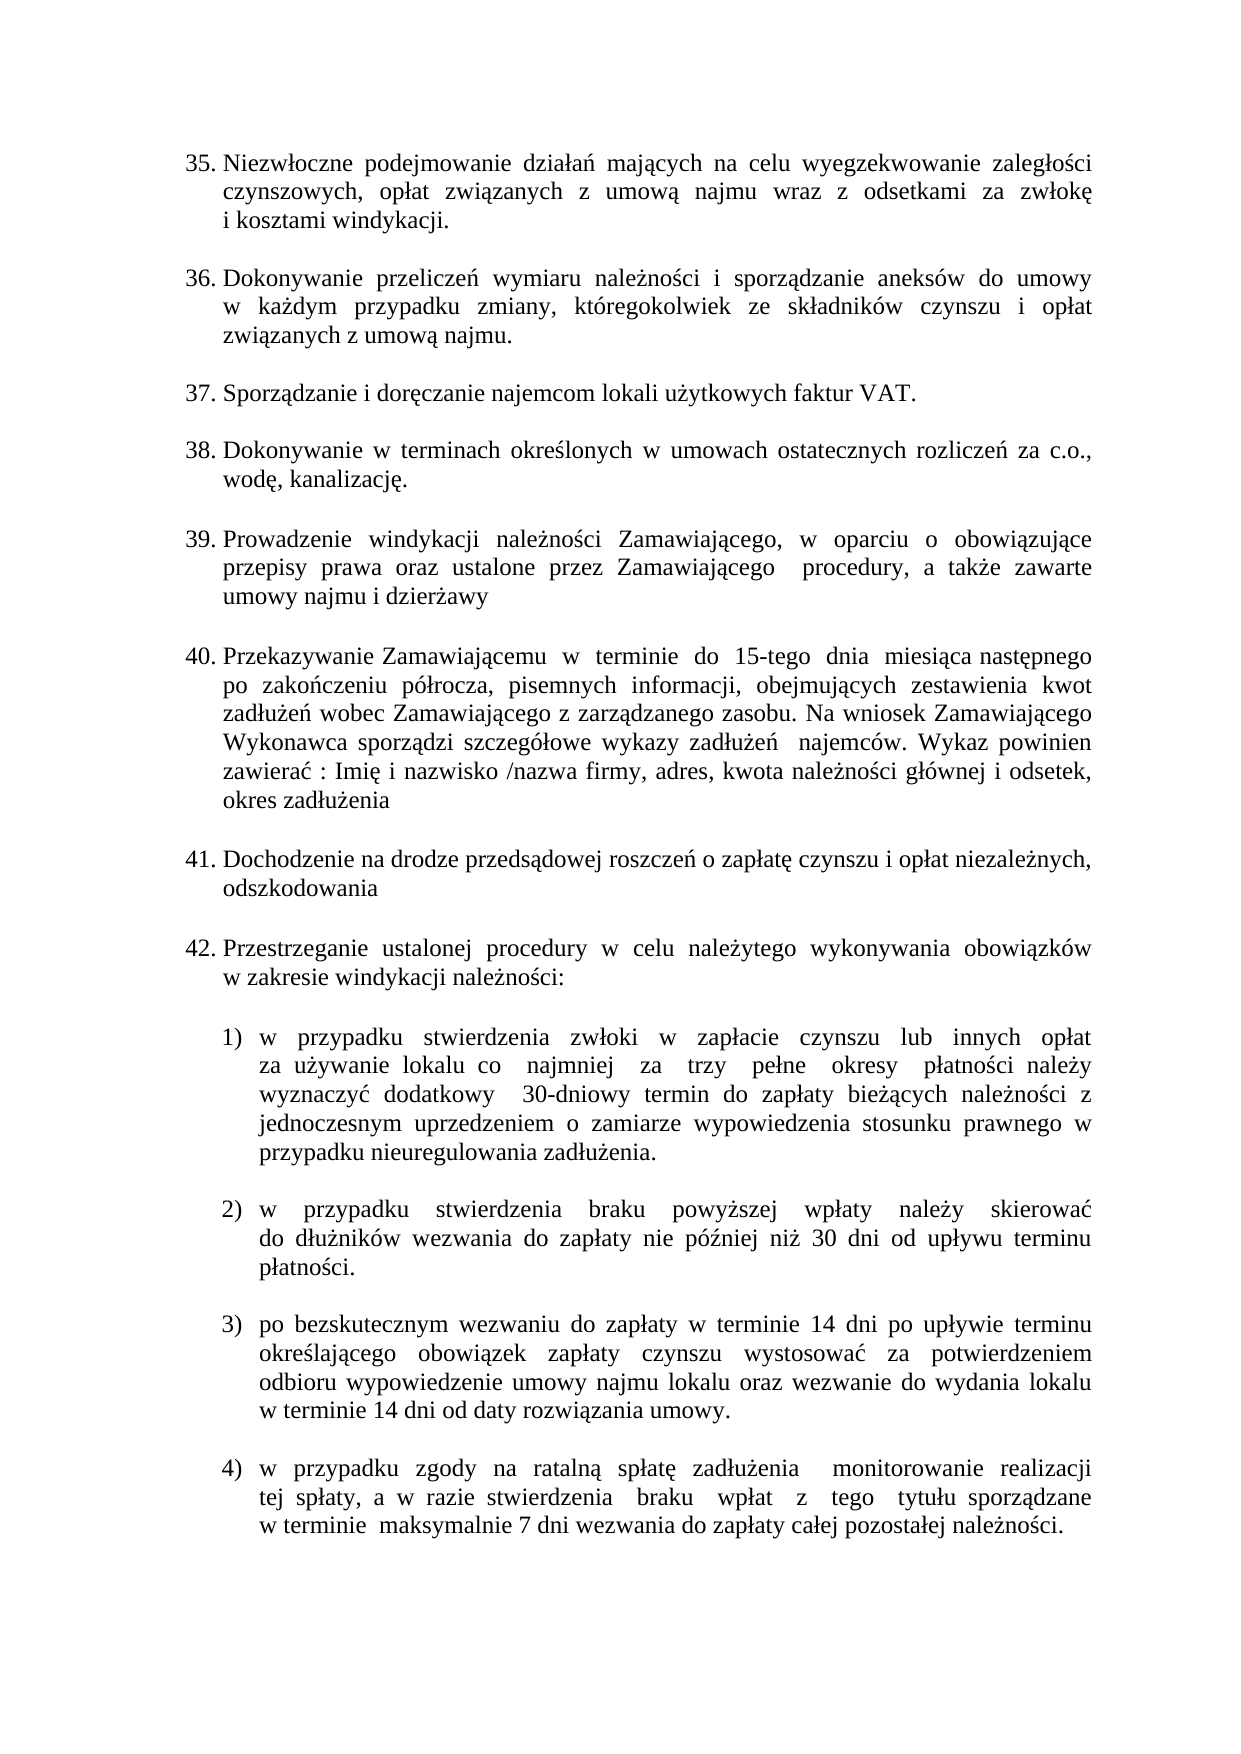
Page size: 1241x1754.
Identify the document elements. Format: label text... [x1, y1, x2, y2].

list Przekazywanie Zamawiającemu w terminie do 15-tego dnia miesiąca następnego po zakończeniu półrocza, pisemnych informacji, obejmujących zestawienia kwot zadłużeń wobec Zamawiającego z zarządzanego zasobu. Na wniosek Zamawiającego Wykonawca sporządzi szczegółowe wykazy zadłużeń najemców. Wykaz powinien zawierać : Imię i nazwisko /nazwa firmy, adres, kwota należności głównej i odsetek, okres zadłużenia [185, 641, 1093, 813]
list Przestrzeganie ustalonej procedury w celu należytego wykonywania obowiązków w zakresie windykacji należności: [185, 933, 1093, 991]
list w przypadku stwierdzenia braku powyższej wpłaty należy skierować do dłużników wezwania do zapłaty nie później niż 30 dni od upływu terminu płatności. [221, 1194, 1093, 1280]
list w przypadku stwierdzenia zwłoki w zapłacie czynszu lub innych opłat za używanie lokalu co najmniej za trzy pełne okresy płatności należy wyznaczyć dodatkowy 30-dniowy termin do zapłaty bieżących należności z jednoczesnym uprzedzeniem o zamiarze wypowiedzenia stosunku prawnego w przypadku nieuregulowania zadłużenia. [221, 1022, 1093, 1165]
list Sporządzanie i doręczanie najemcom lokali użytkowych faktur VAT. [185, 378, 1093, 406]
list Niezwłoczne podejmowanie działań mających na celu wyegzekwowanie zaległości czynszowych, opłat związanych z umową najmu wraz z odsetkami za zwłokę i kosztami windykacji. [185, 148, 1093, 234]
list w przypadku zgody na ratalną spłatę zadłużenia monitorowanie realizacji tej spłaty, a w razie stwierdzenia braku wpłat z tego tytułu sporządzane w terminie maksymalnie 7 dni wezwania do zapłaty całej pozostałej należności. [221, 1453, 1093, 1539]
list po bezskutecznym wezwaniu do zapłaty w terminie 14 dni po upływie terminu określającego obowiązek zapłaty czynszu wystosować za potwierdzeniem odbioru wypowiedzenie umowy najmu lokalu oraz wezwanie do wydania lokalu w terminie 14 dni od daty rozwiązania umowy. [221, 1309, 1093, 1424]
list Dokonywanie przeliczeń wymiaru należności i sporządzanie aneksów do umowy w każdym przypadku zmiany, któregokolwiek ze składników czynszu i opłat związanych z umową najmu. [185, 263, 1093, 349]
list Dochodzenie na drodze przedsądowej roszczeń o zapłatę czynszu i opłat niezależnych, odszkodowania [185, 844, 1093, 902]
list Prowadzenie windykacji należności Zamawiającego, w oparciu o obowiązujące przepisy prawa oraz ustalone przez Zamawiającego procedury, a także zawarte umowy najmu i dzierżawy [185, 524, 1093, 610]
list Dokonywanie w terminach określonych w umowach ostatecznych rozliczeń za c.o., wodę, kanalizację. [185, 435, 1093, 493]
